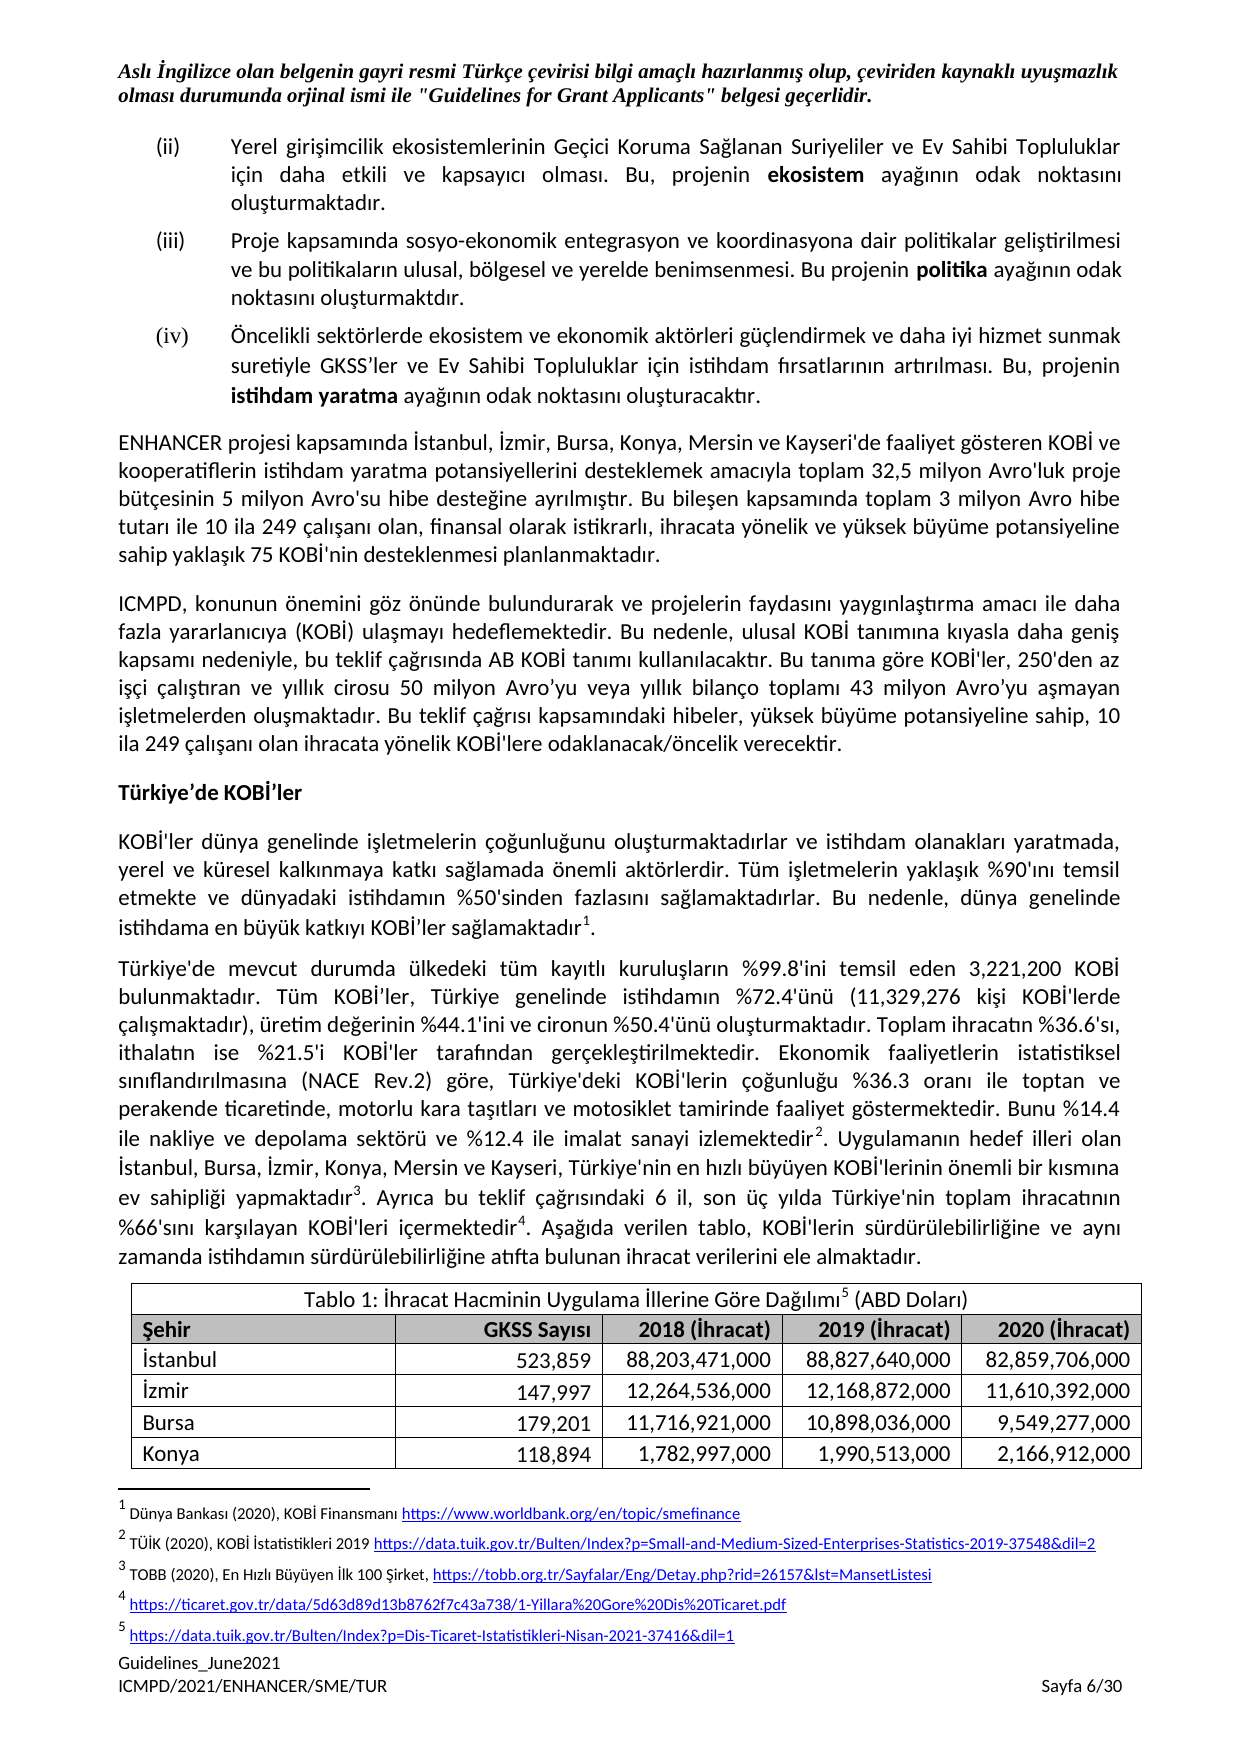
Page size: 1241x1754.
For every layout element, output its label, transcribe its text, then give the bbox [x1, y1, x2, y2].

table_cell 179,201 [396, 1407, 602, 1437]
table_cell Konya [132, 1438, 395, 1468]
text KOBİ'ler dünya genelinde işletmelerin çoğunluğunu oluşturmaktadırlar ve istihdam olanakları yaratmada, yerel ve küresel kalkınmaya katkı sağlamada önemli aktörlerdir. Tüm işletmelerin yaklaşık %90'ını temsil etmekte ve dünyadaki istihdamın %50'sinden fazlasını sağlamaktadırlar. Bu nedenle, dünya genelinde istihdama en büyük katkıyı KOBİ’ler sağlamaktadır. [118, 827, 1122, 942]
table_cell 2,166,912,000 [962, 1438, 1141, 1468]
table_cell Şehir [132, 1315, 395, 1343]
table_cell İstanbul [132, 1344, 395, 1374]
table_cell 2020 (İhracat) [962, 1315, 1141, 1343]
table_cell 1,782,997,000 [603, 1438, 782, 1468]
table_cell 12,264,536,000 [603, 1375, 782, 1406]
table_cell GKSS Sayısı [396, 1315, 602, 1343]
table_cell 523,859 [396, 1344, 602, 1374]
table_cell Bursa [132, 1407, 395, 1437]
table_cell 2018 (İhracat) [603, 1315, 782, 1343]
text ICMPD, konunun önemini göz önünde bulundurarak ve projelerin faydasını yaygınlaştırma amacı ile daha fazla yararlanıcıya (KOBİ) ulaşmayı hedeflemektedir. Bu nedenle, ulusal KOBİ tanımına kıyasla daha geniş kapsamı nedeniyle, bu teklif çağrısında AB KOBİ tanımı kullanılacaktır. Bu tanıma göre KOBİ'ler, 250'den az işçi çalıştıran ve yıllık cirosu 50 milyon Avro’yu veya yıllık bilanço toplamı 43 milyon Avro’yu aşmayan işletmelerden oluşmaktadır. Bu teklif çağrısı kapsamındaki hibeler, yüksek büyüme potansiyeline sahip, 10 ila 249 çalışanı olan ihracata yönelik KOBİ'lere odaklanacak/öncelik verecektir. [118, 589, 1122, 757]
table_cell 9,549,277,000 [962, 1407, 1141, 1437]
text Türkiye'de mevcut durumda ülkedeki tüm kayıtlı kuruluşların %99.8'ini temsil eden 3,221,200 KOBİ bulunmaktadır. Tüm KOBİ’ler, Türkiye genelinde istihdamın %72.4'ünü (11,329,276 kişi KOBİ'lerde çalışmaktadır), üretim değerinin %44.1'ini ve cironun %50.4'ünü oluşturmaktadır. Toplam ihracatın %36.6'sı, ithalatın ise %21.5'i KOBİ'ler tarafından gerçekleştirilmektedir. Ekonomik faaliyetlerin istatistiksel sınıflandırılmasına (NACE Rev.2) göre, Türkiye'deki KOBİ'lerin çoğunluğu %36.3 oranı ile toptan ve perakende ticaretinde, motorlu kara taşıtları ve motosiklet tamirinde faaliyet göstermektedir. Bunu %14.4 ile nakliye ve depolama sektörü ve %12.4 ile imalat sanayi izlemektedir. Uygulamanın hedef illeri olan İstanbul, Bursa, İzmir, Konya, Mersin ve Kayseri, Türkiye'nin en hızlı büyüyen KOBİ'lerinin önemli bir kısmına ev sahipliği yapmaktadır. Ayrıca bu teklif çağrısındaki 6 il, son üç yılda Türkiye'nin toplam ihracatının %66'sını karşılayan KOBİ'leri içermektedir. Aşağıda verilen tablo, KOBİ'lerin sürdürülebilirliğine ve aynı zamanda istihdamın sürdürülebilirliğine atıfta bulunan ihracat verilerini ele almaktadır. [118, 954, 1122, 1270]
table_cell 1,990,513,000 [783, 1438, 961, 1468]
table_cell 11,716,921,000 [603, 1407, 782, 1437]
table_cell 88,827,640,000 [783, 1344, 961, 1374]
table_cell 11,610,392,000 [962, 1375, 1141, 1406]
list Yerel girişimcilik ekosistemlerinin Geçici Koruma Sağlanan Suriyeliler ve Ev Sahibi Topluluklar için daha etkili ve kapsayıcı olması. Bu, projenin ekosistem ayağının odak noktasını oluşturmaktadır. [156, 132, 1122, 216]
text ENHANCER projesi kapsamında İstanbul, İzmir, Bursa, Konya, Mersin ve Kayseri'de faaliyet gösteren KOBİ ve kooperatiflerin istihdam yaratma potansiyellerini desteklemek amacıyla toplam 32,5 milyon Avro'luk proje bütçesinin 5 milyon Avro'su hibe desteğine ayrılmıştır. Bu bileşen kapsamında toplam 3 milyon Avro hibe tutarı ile 10 ila 249 çalışanı olan, finansal olarak istikrarlı, ihracata yönelik ve yüksek büyüme potansiyeline sahip yaklaşık 75 KOBİ'nin desteklenmesi planlanmaktadır. [118, 428, 1122, 568]
table_cell 88,203,471,000 [603, 1344, 782, 1374]
list Öncelikli sektörlerde ekosistem ve ekonomik aktörleri güçlendirmek ve daha iyi hizmet sunmak suretiyle GKSS’ler ve Ev Sahibi Topluluklar için istihdam fırsatlarının artırılması. Bu, projenin istihdam yaratma ayağının odak noktasını oluşturacaktır. [156, 321, 1122, 409]
table_cell 10,898,036,000 [783, 1407, 961, 1437]
table_cell İzmir [132, 1375, 395, 1406]
list Proje kapsamında sosyo-ekonomik entegrasyon ve koordinasyona dair politikalar geliştirilmesi ve bu politikaların ulusal, bölgesel ve yerelde benimsenmesi. Bu projenin politika ayağının odak noktasını oluşturmaktdır. [156, 227, 1122, 311]
table_cell 82,859,706,000 [962, 1344, 1141, 1374]
table_cell 118,894 [396, 1438, 602, 1468]
table_cell 2019 (İhracat) [783, 1315, 961, 1343]
table_cell 12,168,872,000 [783, 1375, 961, 1406]
table_cell 147,997 [396, 1375, 602, 1406]
table_header Tablo 1: İhracat Hacminin Uygulama İllerine Göre Dağılımı (ABD Doları) [132, 1284, 1141, 1314]
text Türkiye’de KOBİ’ler [118, 778, 1122, 806]
